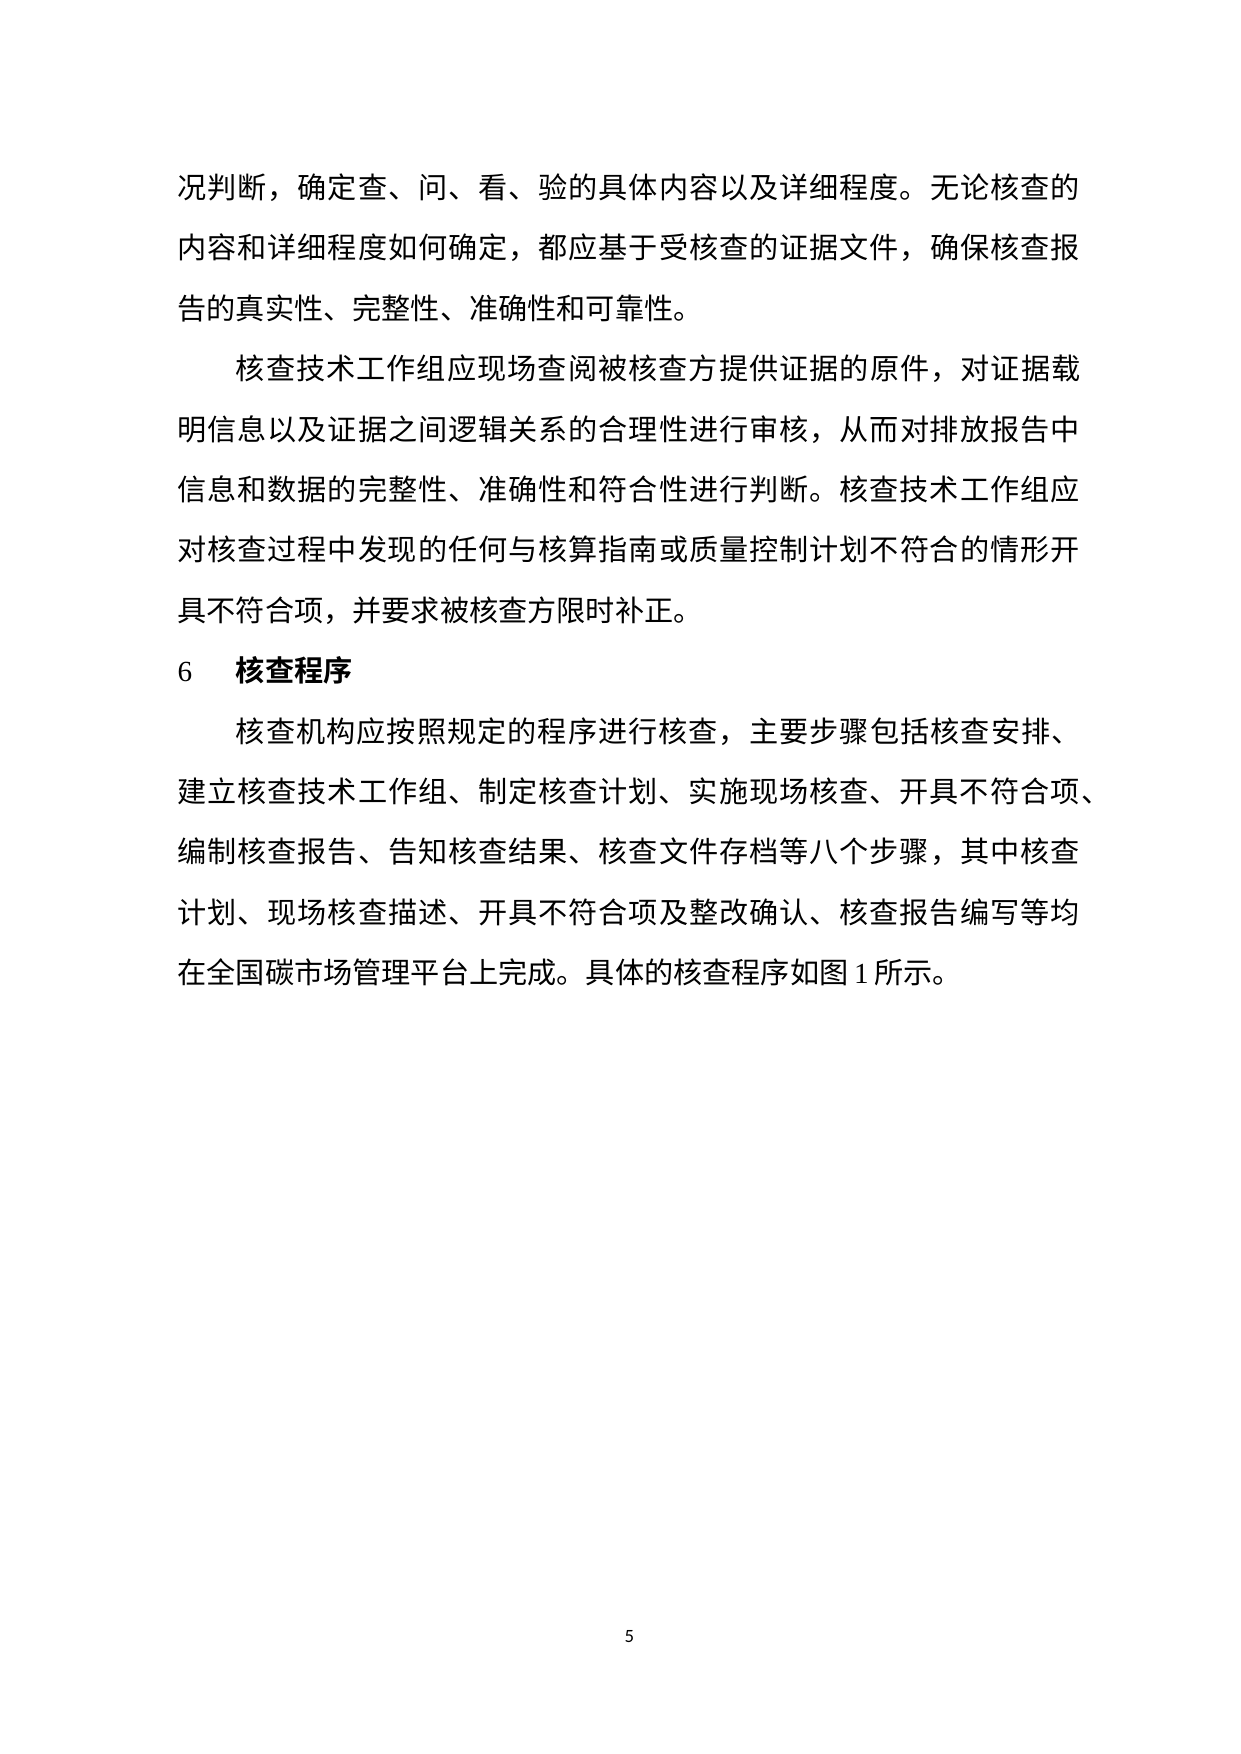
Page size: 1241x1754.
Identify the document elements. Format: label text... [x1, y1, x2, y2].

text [177, 150, 1081, 331]
text 核查机构应按照规定的程序进行核查，主要步骤包括核查安排、建立核查技术工作组、制定核查计划、实施现场核查、开具不符合项、编制核查报告、告知核查结果、核查文件存档等八个步骤，其中核查计划、现场核查描述、开具不符合项及整改确认、核查报告编写等均在全国碳市场管理平台上完成。具体的核查程序如图1所示。 [177, 694, 1081, 996]
text 核查技术工作组应现场查阅被核查方提供证据的原件，对证据载明信息以及证据之间逻辑关系的合理性进行审核，从而对排放报告中信息和数据的完整性、准确性和符合性进行判断。核查技术工作组应对核查过程中发现的任何与核算指南或质量控制计划不符合的情形开具不符合项，并要求被核查方限时补正。 [177, 331, 1081, 633]
text 核查程序 [177, 633, 1081, 694]
